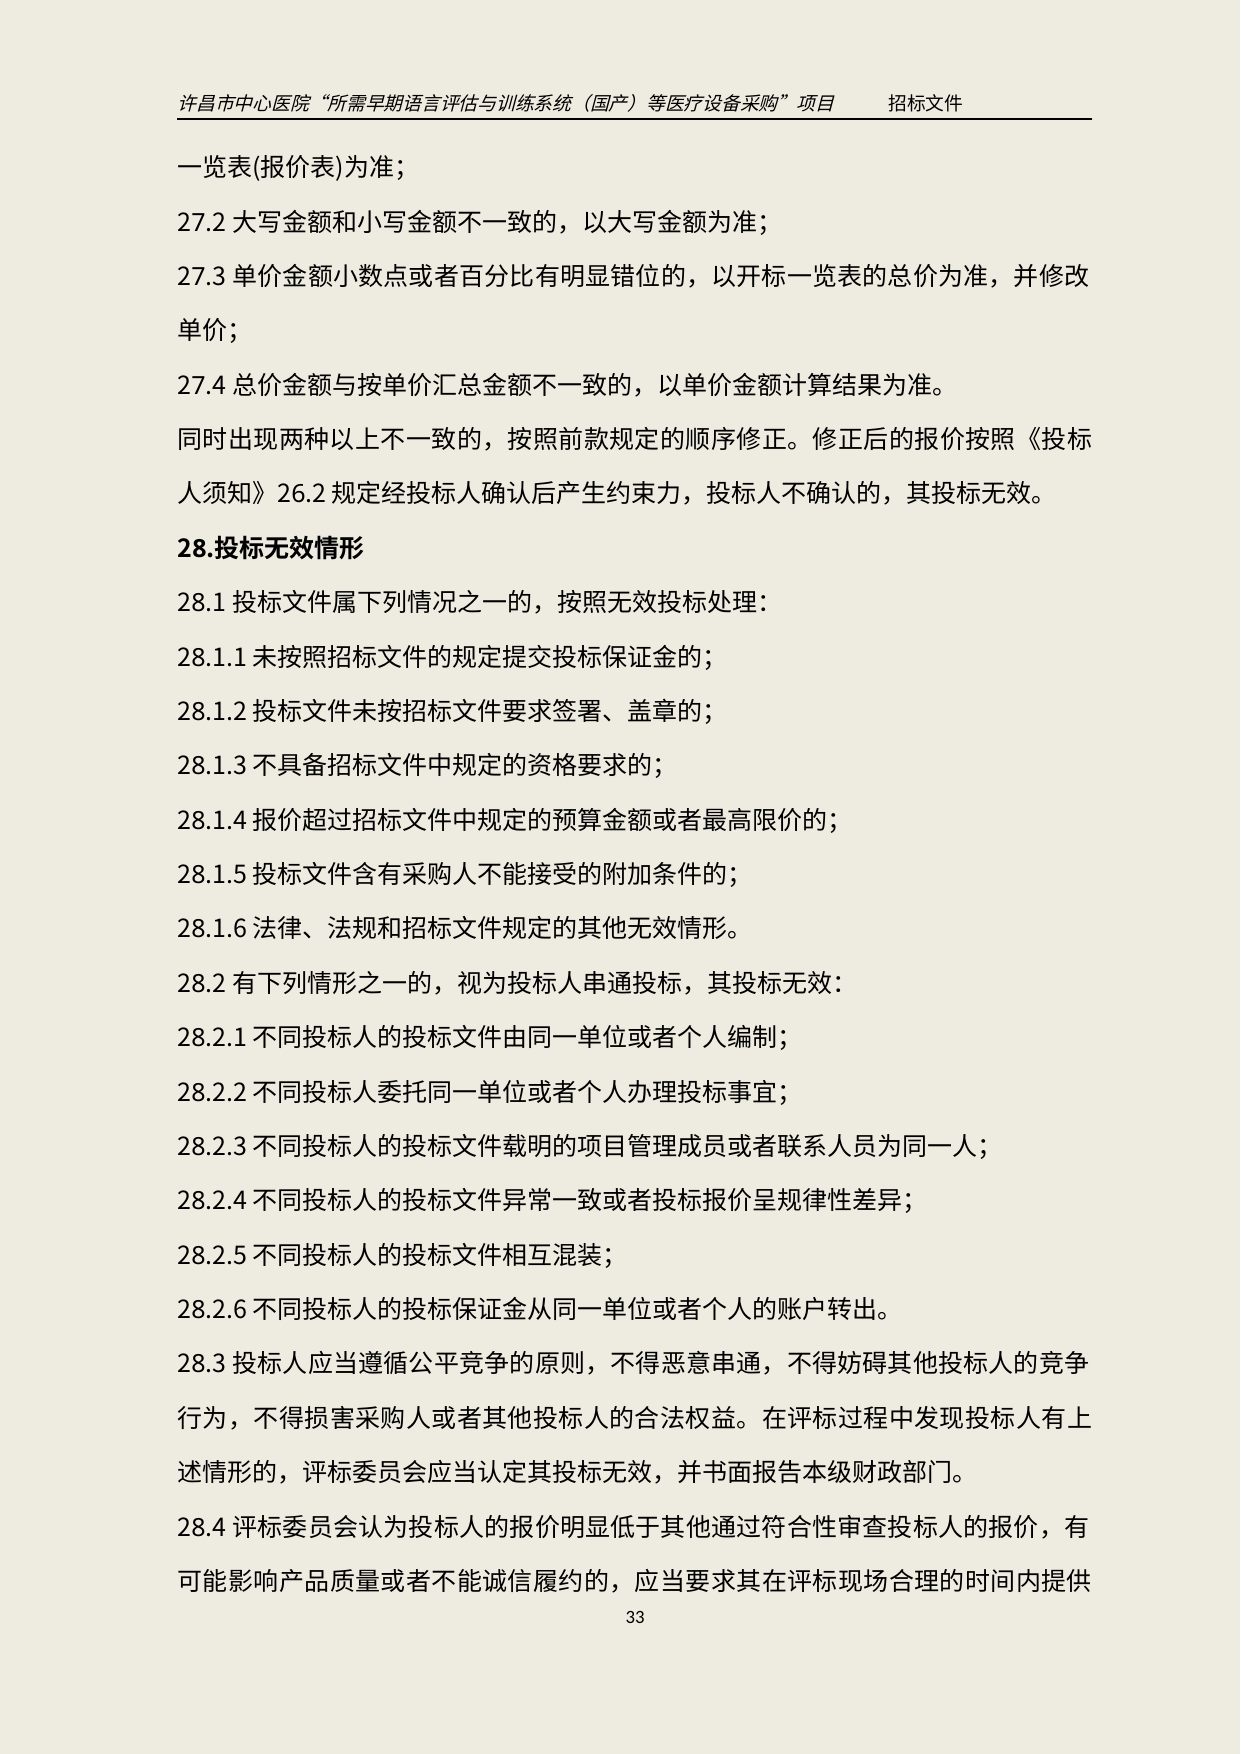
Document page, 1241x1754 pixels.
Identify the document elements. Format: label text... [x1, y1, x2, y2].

text 27.3 单价金额小数点或者百分比有明显错位的，以开标一览表的总价为准，并修改单价； [177, 256, 1092, 347]
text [177, 148, 1092, 184]
text 28.3 投标人应当遵循公平竞争的原则，不得恶意串通，不得妨碍其他投标人的竞争行为，不得损害采购人或者其他投标人的合法权益。在评标过程中发现投标人有上述情形的，评标委员会应当认定其投标无效，并书面报告本级财政部门。 [177, 1344, 1092, 1489]
text 28.1.3 不具备招标文件中规定的资格要求的； [177, 746, 1092, 782]
text 27.2 大写金额和小写金额不一致的，以大写金额为准； [177, 202, 1092, 238]
text 28.1.2 投标文件未按招标文件要求签署、盖章的； [177, 691, 1092, 728]
text 同时出现两种以上不一致的，按照前款规定的顺序修正。修正后的报价按照《投标人须知》26.2规定经投标人确认后产生约束力，投标人不确认的，其投标无效。 [177, 419, 1092, 510]
text 28.2 有下列情形之一的，视为投标人串通投标，其投标无效： [177, 963, 1092, 999]
text 28.1.1 未按照招标文件的规定提交投标保证金的； [177, 637, 1092, 673]
text 28.2.6 不同投标人的投标保证金从同一单位或者个人的账户转出。 [177, 1289, 1092, 1326]
text 28.1 投标文件属下列情况之一的，按照无效投标处理： [177, 583, 1092, 619]
text 28.投标无效情形 [177, 528, 1092, 564]
text 28.2.5 不同投标人的投标文件相互混装； [177, 1235, 1092, 1271]
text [177, 1507, 1092, 1598]
text 28.1.6 法律、法规和招标文件规定的其他无效情形。 [177, 909, 1092, 945]
text 28.2.3 不同投标人的投标文件载明的项目管理成员或者联系人员为同一人； [177, 1126, 1092, 1163]
text 27.4 总价金额与按单价汇总金额不一致的，以单价金额计算结果为准。 [177, 365, 1092, 401]
text 28.1.4 报价超过招标文件中规定的预算金额或者最高限价的； [177, 800, 1092, 836]
text 28.2.4 不同投标人的投标文件异常一致或者投标报价呈规律性差异； [177, 1181, 1092, 1217]
text 28.2.2 不同投标人委托同一单位或者个人办理投标事宜； [177, 1072, 1092, 1108]
text 28.2.1 不同投标人的投标文件由同一单位或者个人编制； [177, 1018, 1092, 1054]
text 28.1.5 投标文件含有采购人不能接受的附加条件的； [177, 854, 1092, 891]
